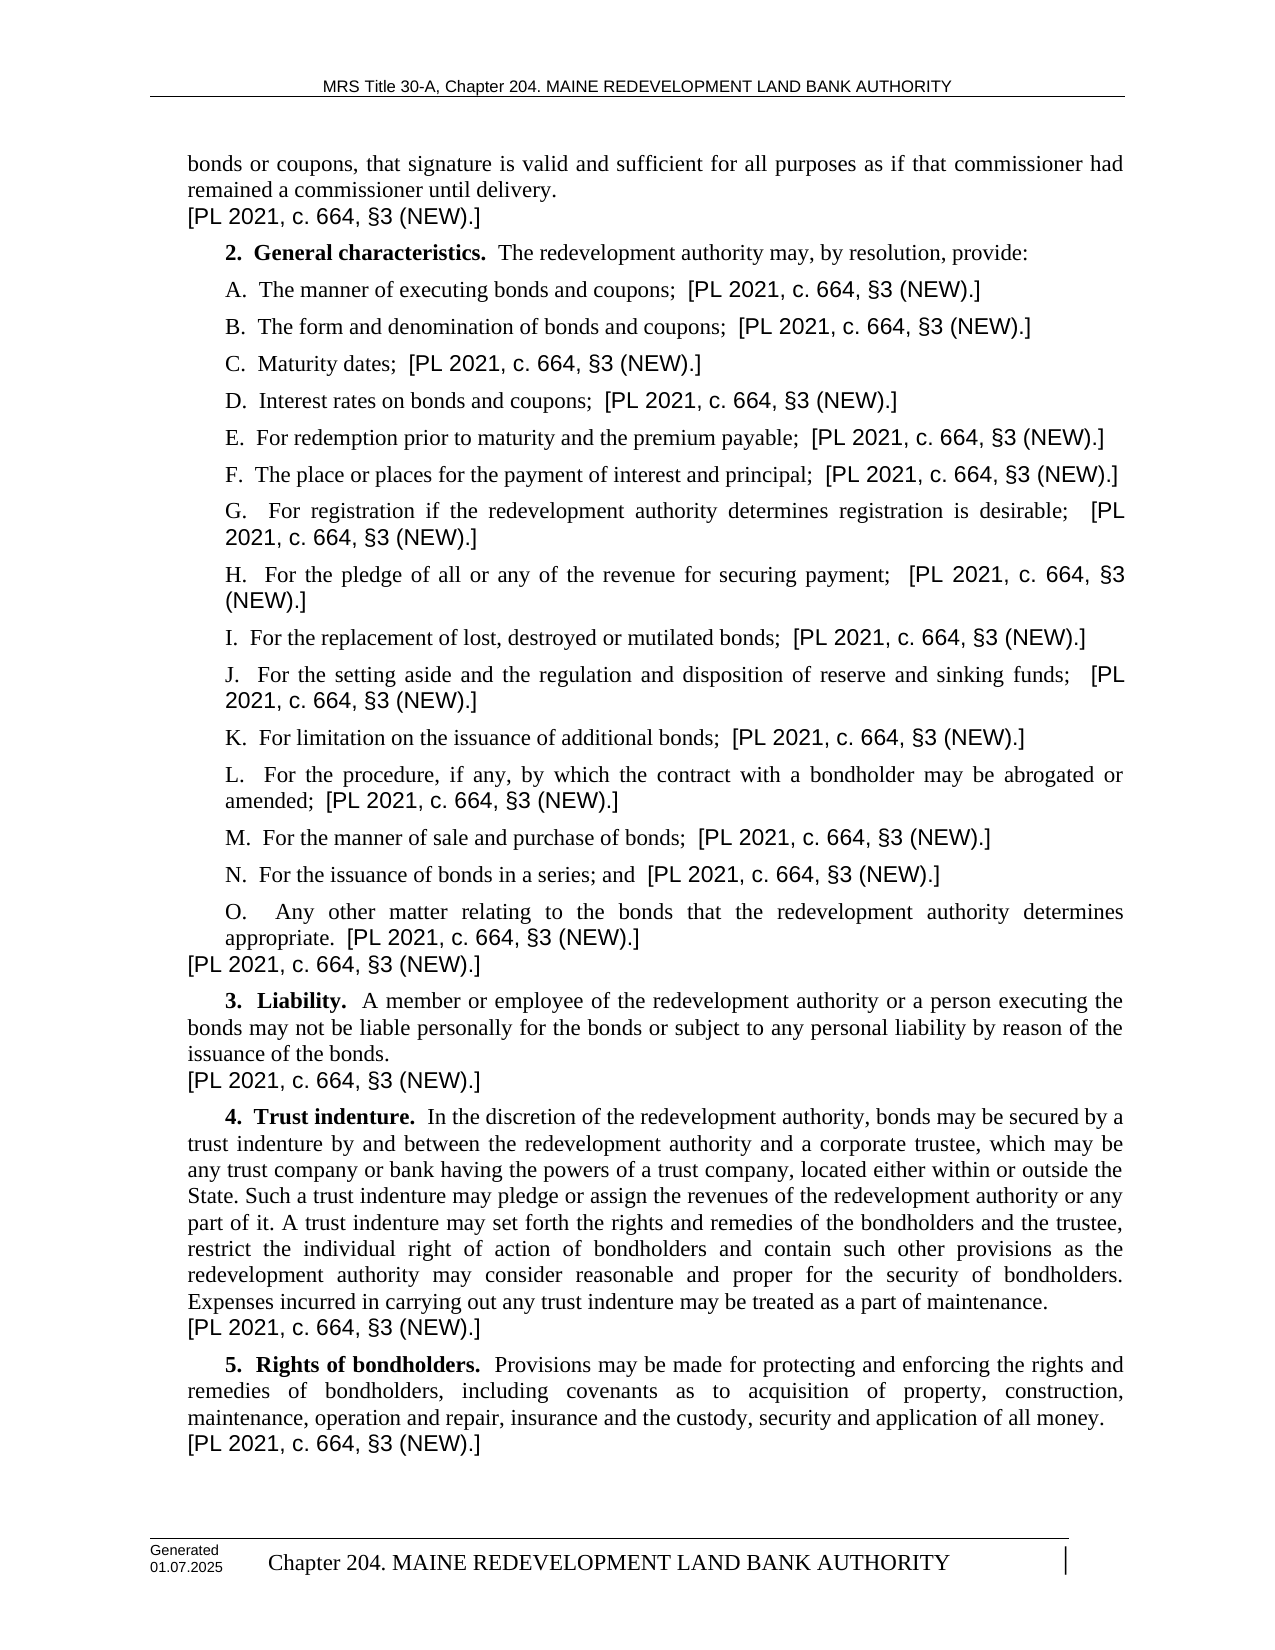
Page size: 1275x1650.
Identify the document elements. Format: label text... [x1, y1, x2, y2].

text [PL 2021, c. 664, §3 (NEW).] [187, 951, 1125, 977]
text B. The form and denomination of bonds and coupons; [PL 2021, c. 664, §3 (NEW).] [225, 313, 1125, 339]
text I. For the replacement of lost, destroyed or mutilated bonds; [PL 2021, c. 664, §3 (NEW).] [225, 624, 1125, 650]
text E. For redemption prior to maturity and the premium payable; [PL 2021, c. 664, §3 (NEW).] [225, 424, 1125, 450]
text O. Any other matter relating to the bonds that the redevelopment authority determines appropriate. [PL 2021, c. 664, §3 (NEW).] [225, 898, 1125, 951]
text N. For the issuance of bonds in a series; and [PL 2021, c. 664, §3 (NEW).] [225, 861, 1125, 887]
text [PL 2021, c. 664, §3 (NEW).] [187, 203, 1125, 229]
text M. For the manner of sale and purchase of bonds; [PL 2021, c. 664, §3 (NEW).] [225, 824, 1125, 851]
text 5. Rights of bondholders. Provisions may be made for protecting and enforcing the rights and remedies of bondholders, including covenants as to acquisition of property, construction, maintenance, operation and repair, insurance and the custody, security and application of all money. [187, 1351, 1125, 1430]
text 4. Trust indenture. In the discretion of the redevelopment authority, bonds may be secured by a trust indenture by and between the redevelopment authority and a corporate trustee, which may be any trust company or bank having the powers of a trust company, located either within or outside the State. Such a trust indenture may pledge or assign the revenues of the redevelopment authority or any part of it. A trust indenture may set forth the rights and remedies of the bondholders and the trustee, restrict the individual right of action of bondholders and contain such other provisions as the redevelopment authority may consider reasonable and proper for the security of bondholders. Expenses incurred in carrying out any trust indenture may be treated as a part of maintenance. [187, 1103, 1125, 1314]
text F. The place or places for the payment of interest and principal; [PL 2021, c. 664, §3 (NEW).] [225, 461, 1125, 487]
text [187, 150, 1125, 203]
text 2. General characteristics. The redevelopment authority may, by resolution, provide: [187, 239, 1125, 266]
text H. For the pledge of all or any of the revenue for securing payment; [PL 2021, c. 664, §3 (NEW).] [225, 561, 1125, 613]
text C. Maturity dates; [PL 2021, c. 664, §3 (NEW).] [225, 350, 1125, 376]
text [PL 2021, c. 664, §3 (NEW).] [187, 1067, 1125, 1093]
text [PL 2021, c. 664, §3 (NEW).] [187, 1314, 1125, 1341]
text J. For the setting aside and the regulation and disposition of reserve and sinking funds; [PL 2021, c. 664, §3 (NEW).] [225, 661, 1125, 714]
text [PL 2021, c. 664, §3 (NEW).] [187, 1430, 1125, 1456]
text L. For the procedure, if any, by which the contract with a bondholder may be abrogated or amended; [PL 2021, c. 664, §3 (NEW).] [225, 761, 1125, 814]
text G. For registration if the redevelopment authority determines registration is desirable; [PL 2021, c. 664, §3 (NEW).] [225, 497, 1125, 550]
text A. The manner of executing bonds and coupons; [PL 2021, c. 664, §3 (NEW).] [225, 276, 1125, 303]
text 3. Liability. A member or employee of the redevelopment authority or a person executing the bonds may not be liable personally for the bonds or subject to any personal liability by reason of the issuance of the bonds. [187, 987, 1125, 1067]
text D. Interest rates on bonds and coupons; [PL 2021, c. 664, §3 (NEW).] [225, 387, 1125, 413]
text K. For limitation on the issuance of additional bonds; [PL 2021, c. 664, §3 (NEW).] [225, 724, 1125, 751]
